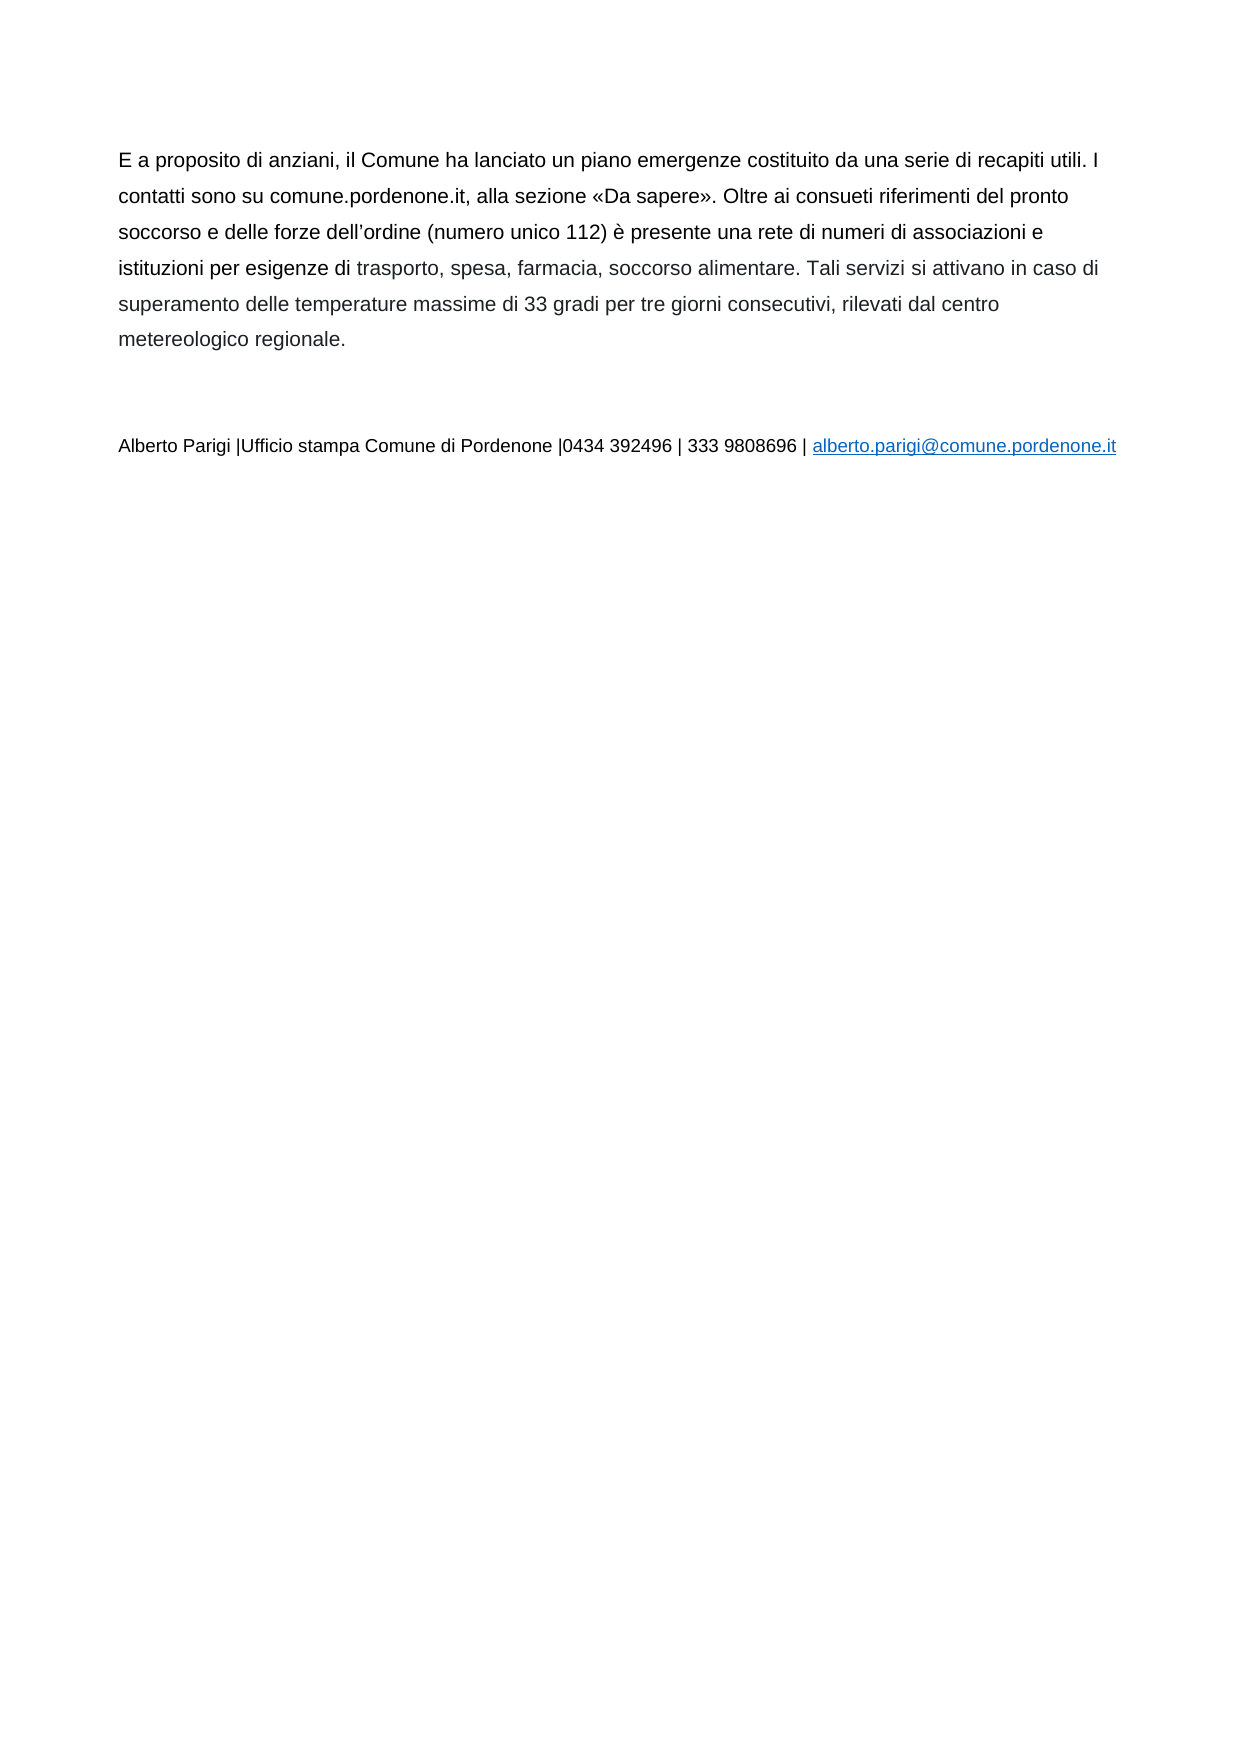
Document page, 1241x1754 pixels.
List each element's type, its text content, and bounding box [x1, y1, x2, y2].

text E a proposito di anziani, il Comune ha lanciato un piano emergenze costituito da una serie di recapiti utili. I contatti sono su comune.pordenone.it, alla sezione «Da sapere». Oltre ai consueti riferimenti del pronto soccorso e delle forze dell’ordine (numero unico 112) è presente una rete di numeri di associazioni e istituzioni per esigenze di trasporto, spesa, farmacia, soccorso alimentare. Tali servizi si attivano in caso di superamento delle temperature massime di 33 gradi per tre giorni consecutivi, rilevati dal centro metereologico regionale. [118, 148, 1122, 351]
text Alberto Parigi |Ufficio stampa Comune di Pordenone |0434 392496 | 333 9808696 | alberto.parigi@comune.pordenone.it [118, 435, 1122, 457]
